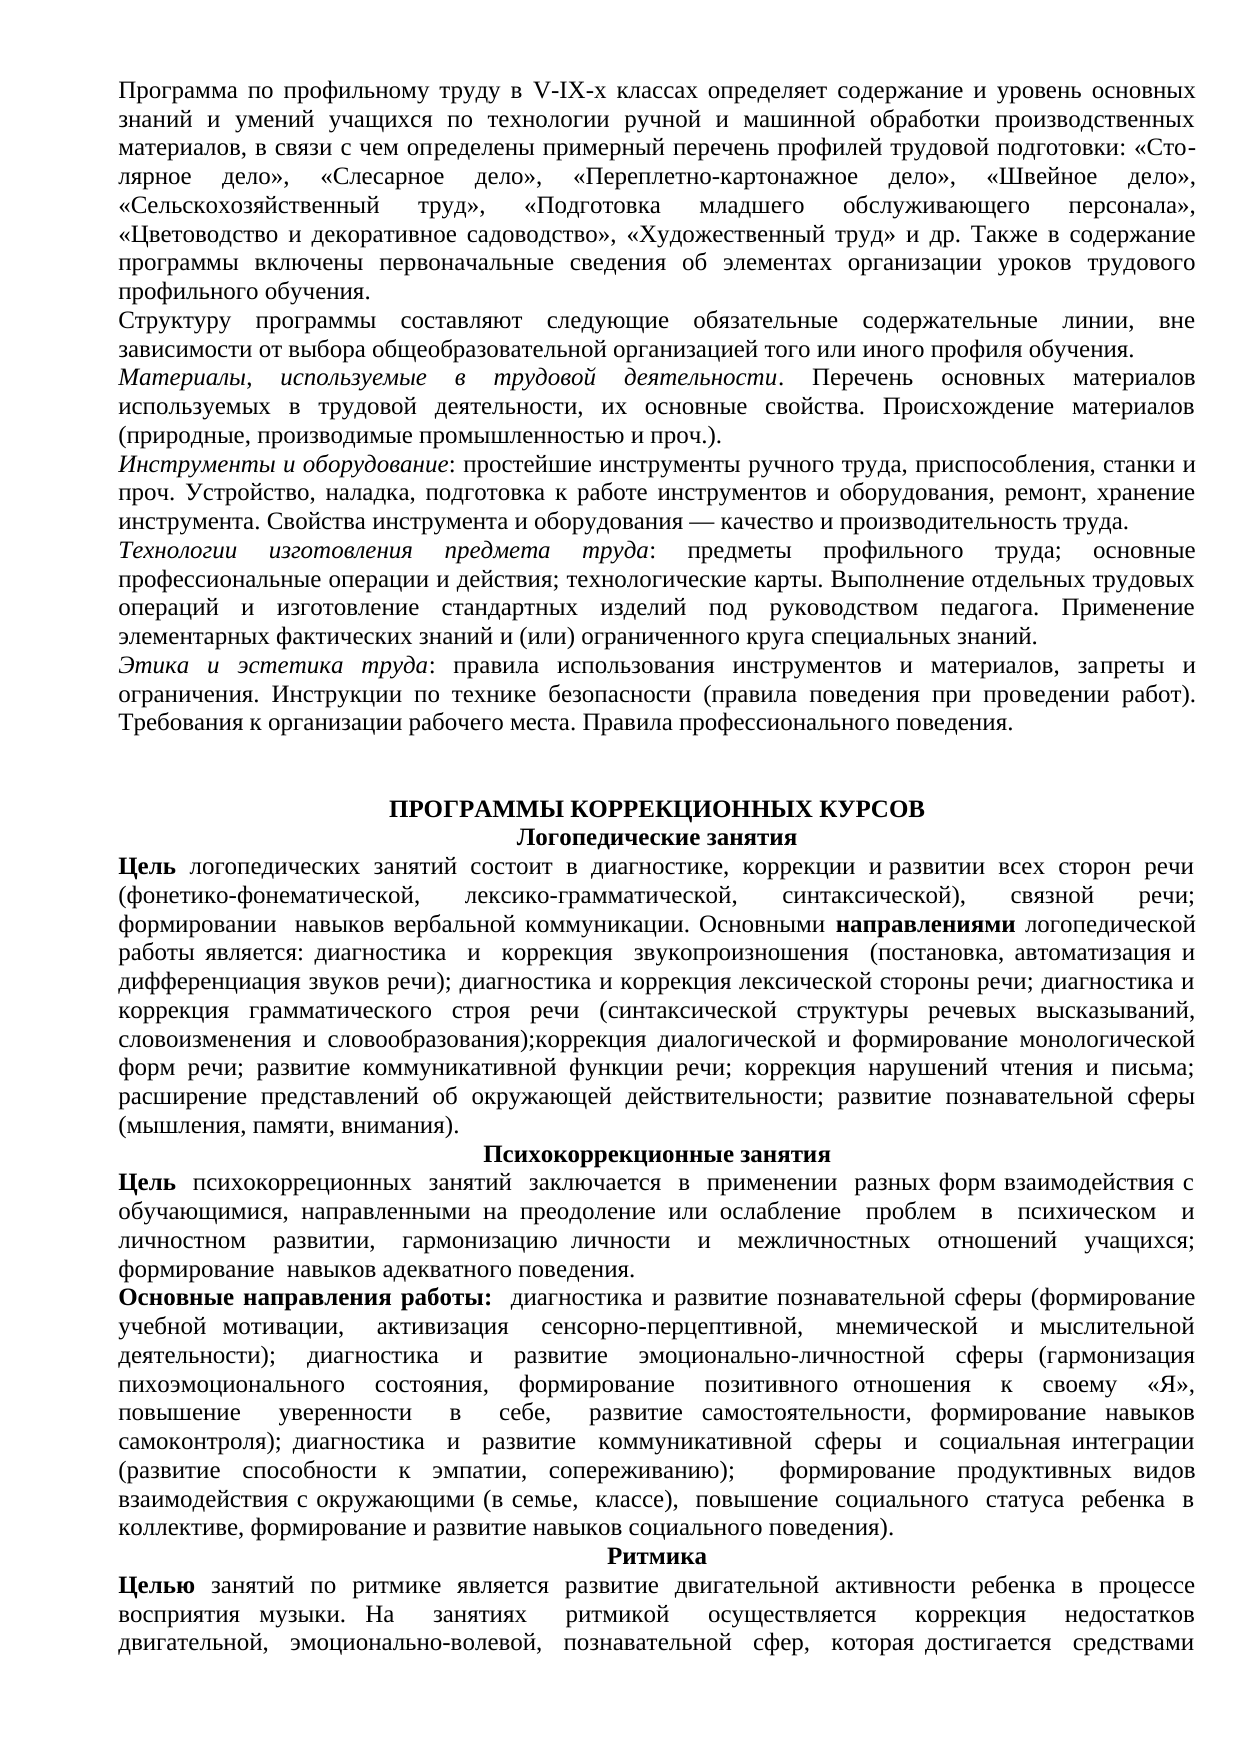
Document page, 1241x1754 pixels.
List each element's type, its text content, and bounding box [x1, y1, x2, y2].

text Структуру программы составляют следующие обязательные содержательные линии, вне зависимости от выбора общеобразовательной организацией того или иного профиля обучения. [118, 305, 1196, 362]
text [118, 1570, 1196, 1656]
text Инструменты и оборудование: простейшие инструменты ручного труда, приспособления, станки и проч. Устройство, наладка, подготовка к работе инструментов и оборудования, ремонт, хранение инструмента. Свойства инструмента и оборудования ― качество и производительность труда. [118, 449, 1196, 535]
text Ритмика [118, 1541, 1196, 1570]
text Материалы, используемые в трудовой деятельности. Перечень основных материалов используемых в трудовой деятельности, их основные свойства. Происхождение материалов (природные, производимые промышленностью и проч.). [118, 362, 1196, 449]
text ПРОГРАММЫ КОРРЕКЦИОННЫХ КУРСОВ [118, 794, 1196, 822]
text Этика и эстетика труда: правила использования инструментов и материалов, запреты и ограничения. Инструкции по технике безопасности (правила поведения при проведении работ). Требования к организации рабочего места. Правила профессионального поведения. [118, 650, 1196, 736]
text Основные направления работы: диагностика и развитие познавательной сферы (формирование учебной мотивации, активизация сенсорно-перцептивной, мнемической и мыслительной деятельности); диагностика и развитие эмоционально-личностной сферы (гармонизация пихоэмоционального состояния, формирование позитивного отношения к своему «Я», повышение уверенности в себе, развитие самостоятельности, формирование навыков самоконтроля); диагностика и развитие коммуникативной сферы и социальная интеграции (развитие способности к эмпатии, сопереживанию); формирование продуктивных видов взаимодействия с окружающими (в семье, классе), повышение социального статуса ребенка в коллективе, формирование и развитие навыков социального поведения). [118, 1282, 1196, 1541]
text Цель психокорреционных занятий заключается в применении разных форм взаимодействия с обучающимися, направленными на преодоление или ослабление проблем в психическом и личностном развитии, гармонизацию личности и межличностных отношений учащихся; формирование навыков адекватного поведения. [118, 1167, 1196, 1282]
text Психокоррекционные занятия [118, 1139, 1196, 1167]
text Технологии изготовления предмета труда: предметы профильного труда; основные профессиональные операции и действия; технологические карты. Выполнение отдельных трудовых операций и изготовление стандартных изделий под руководством педагога. Применение элементарных фактических знаний и (или) ограниченного круга специальных знаний. [118, 535, 1196, 650]
text Программа по профильному труду в V-IX-х классах определяет содержание и уровень основных знаний и умений учащихся по технологии ручной и машинной обработки производственных материалов, в связи с чем определены примерный перечень профилей трудовой подготовки: «Столярное дело», «Слесарное дело», «Переплетно-картонажное дело», «Швейное дело», «Сельскохозяйственный труд», «Подготовка младшего обслуживающего персонала», «Цветоводство и декоративное садоводство», «Художественный труд» и др. Также в содержание программы включены первоначальные сведения об элементах организации уроков трудового профильного обучения. [118, 75, 1196, 305]
text Логопедические занятия [118, 822, 1196, 851]
text Цель логопедических занятий состоит в диагностике, коррекции и развитии всех сторон речи (фонетико-фонематической, лексико-грамматической, синтаксической), связной речи; формировании навыков вербальной коммуникации. Основными направлениями логопедической работы является: диагностика и коррекция звукопроизношения (постановка, автоматизация и дифференциация звуков речи); диагностика и коррекция лексической стороны речи; диагностика и коррекция грамматического строя речи (синтаксической структуры речевых высказываний, словоизменения и словообразования);коррекция диалогической и формирование монологической форм речи; развитие коммуникативной функции речи; коррекция нарушений чтения и письма; расширение представлений об окружающей действительности; развитие познавательной сферы (мышления, памяти, внимания). [118, 851, 1196, 1139]
